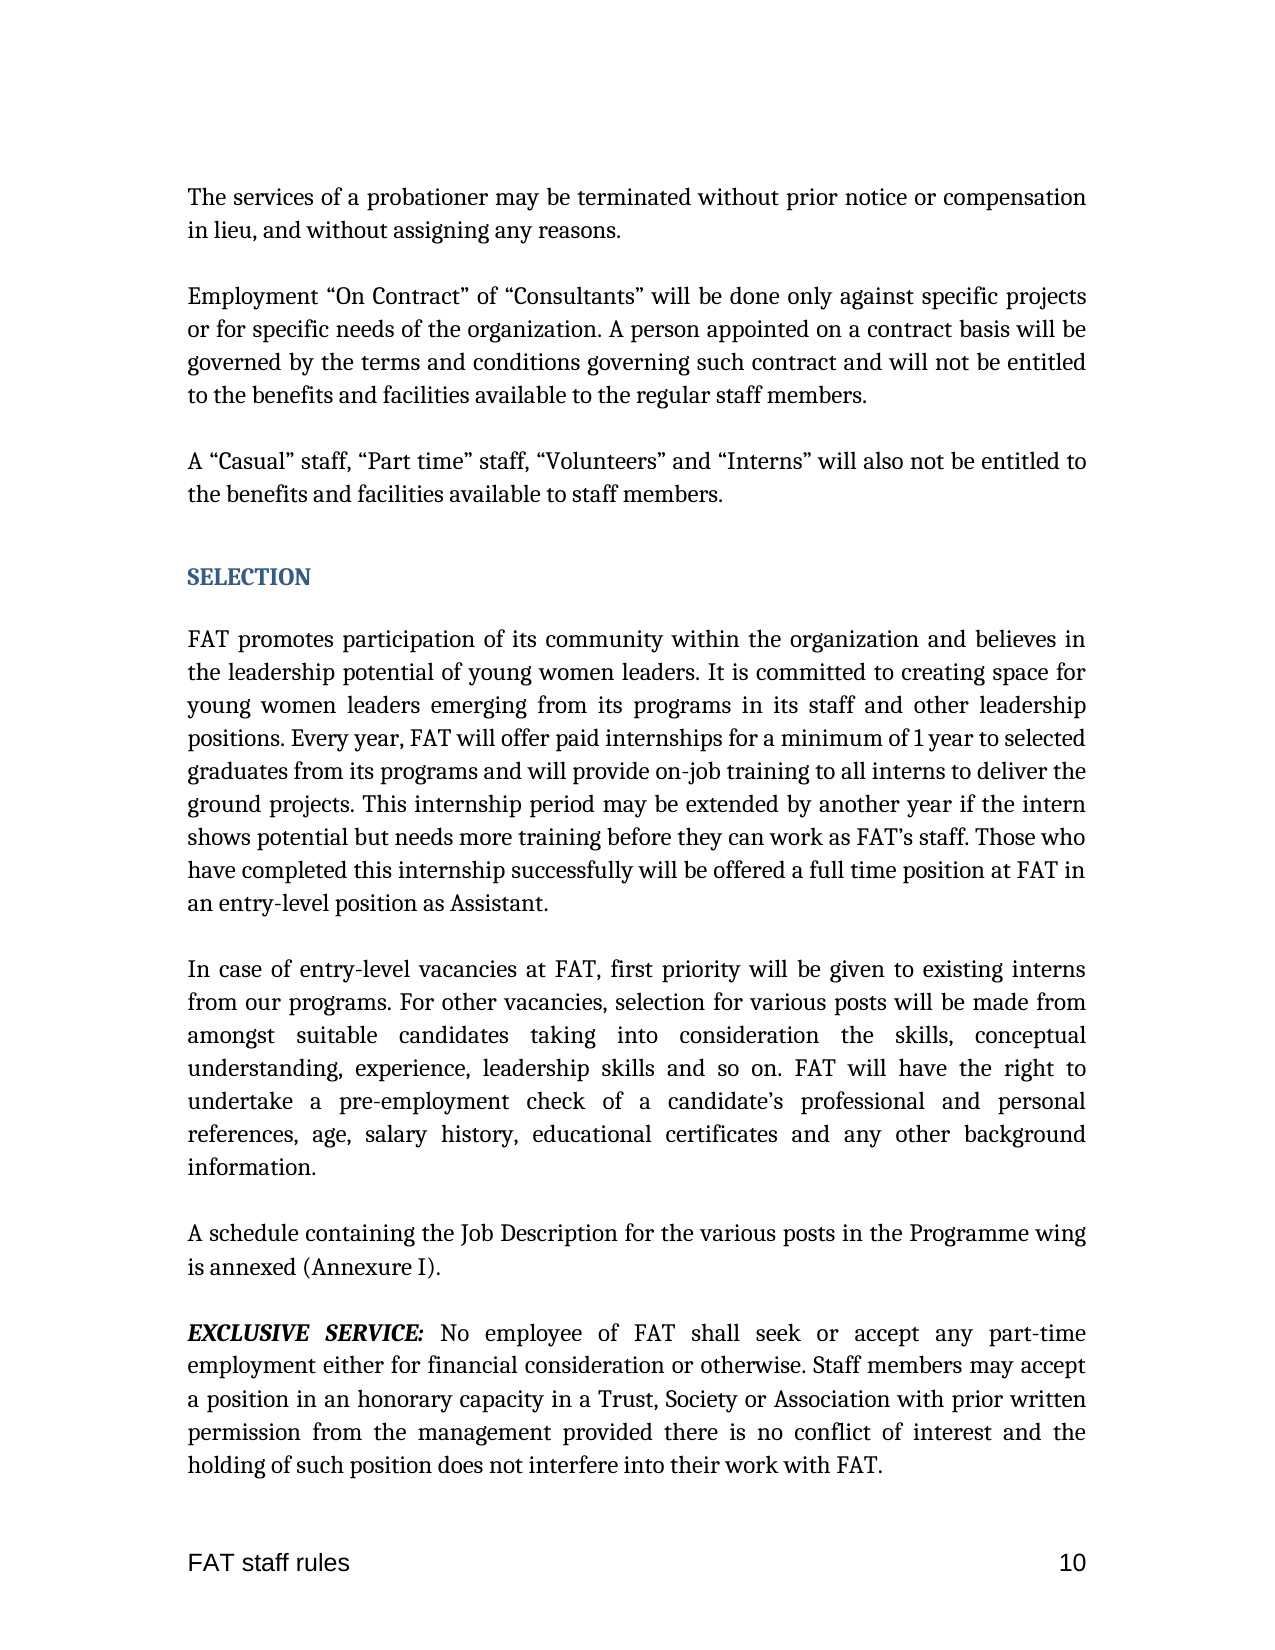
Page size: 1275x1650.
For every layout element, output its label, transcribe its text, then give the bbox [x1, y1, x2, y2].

text The services of a probationer may be terminated without prior notice or compensation in lieu, and without assigning any reasons. [187, 183, 1087, 245]
subtitle SELECTION [187, 563, 1087, 592]
text In case of entry-level vacancies at FAT, first priority will be given to existing interns from our programs. For other vacancies, selection for various posts will be made from amongst suitable candidates taking into consideration the skills, conceptual understanding, experience, leadership skills and so on. FAT will have the right to undertake a pre-employment check of a candidate’s professional and personal references, age, salary history, educational certificates and any other background information. [187, 955, 1087, 1182]
text EXCLUSIVE SERVICE: No employee of FAT shall seek or accept any part-time employment either for financial consideration or otherwise. Staff members may accept a position in an honorary capacity in a Trust, Society or Association with prior written permission from the management provided there is no conflict of interest and the holding of such position does not interfere into their work with FAT. [187, 1318, 1087, 1479]
text A “Casual” staff, “Part time” staff, “Volunteers” and “Interns” will also not be entitled to the benefits and facilities available to staff members. [187, 447, 1087, 509]
text FAT promotes participation of its community within the organization and believes in the leadership potential of young women leaders. It is committed to creating space for young women leaders emerging from its programs in its staff and other leadership positions. Every year, FAT will offer paid internships for a minimum of 1 year to selected graduates from its programs and will provide on-job training to all interns to deliver the ground projects. This internship period may be extended by another year if the intern shows potential but needs more training before they can work as FAT’s staff. Those who have completed this internship successfully will be offered a full time position at FAT in an entry-level position as Assistant. [187, 625, 1087, 918]
text A schedule containing the Job Description for the various posts in the Programme wing is annexed (Annexure I). [187, 1219, 1087, 1281]
text Employment “On Contract” of “Consultants” will be done only against specific projects or for specific needs of the organization. A person appointed on a contract basis will be governed by the terms and conditions governing such contract and will not be entitled to the benefits and facilities available to the regular staff members. [187, 282, 1087, 410]
